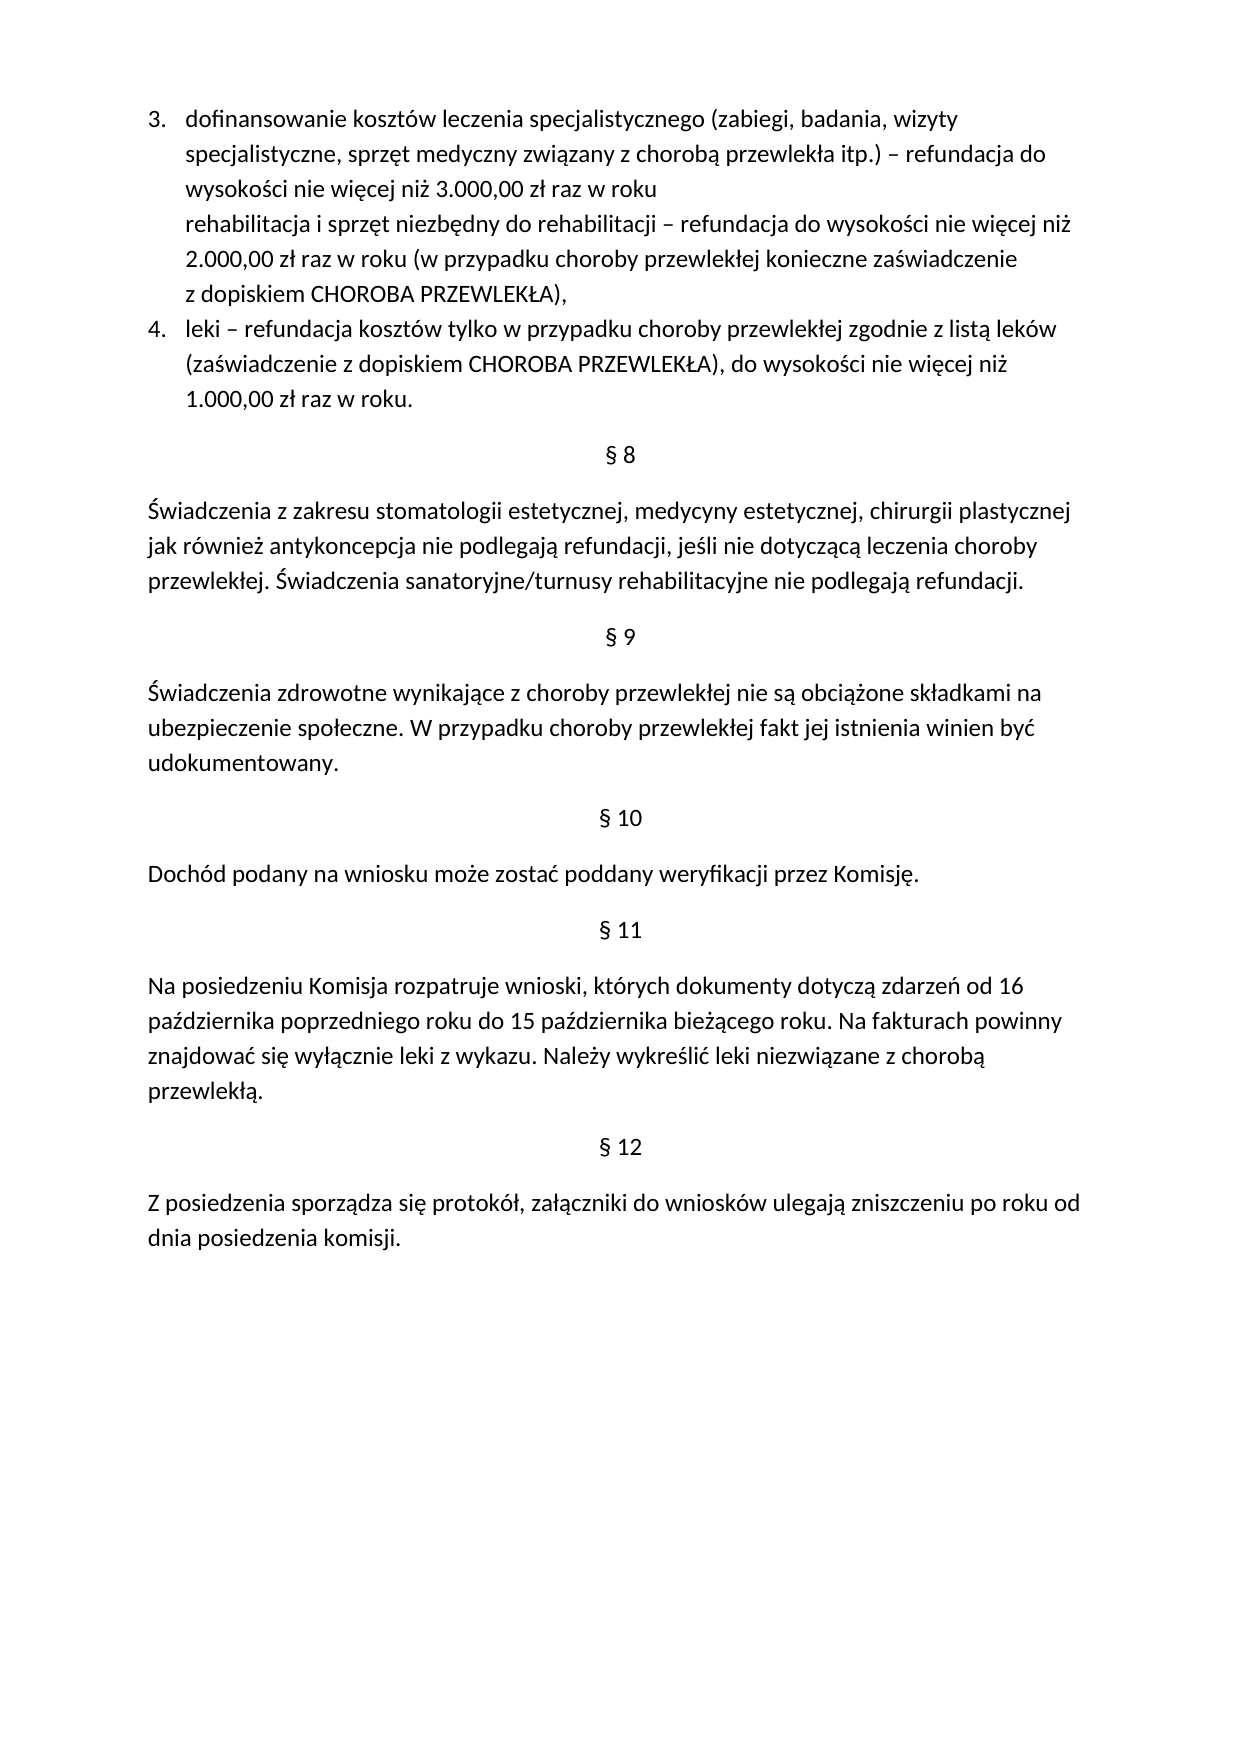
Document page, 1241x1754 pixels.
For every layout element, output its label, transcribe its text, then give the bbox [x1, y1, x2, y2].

text Dochód podany na wniosku może zostać poddany weryfikacji przez Komisję. [148, 858, 1093, 889]
text § 8 [148, 439, 1093, 470]
list dofinansowanie kosztów leczenia specjalistycznego (zabiegi, badania, wizyty specjalistyczne, sprzęt medyczny związany z chorobą przewlekła itp.) – refundacja do wysokości nie więcej niż 3.000,00 zł raz w roku rehabilitacja i sprzęt niezbędny do rehabilitacji – refundacja do wysokości nie więcej niż 2.000,00 zł raz w roku (w przypadku choroby przewlekłej konieczne zaświadczenie z dopiskiem CHOROBA PRZEWLEKŁA), [148, 103, 1093, 309]
text Świadczenia z zakresu stomatologii estetycznej, medycyny estetycznej, chirurgii plastycznej jak również antykoncepcja nie podlegają refundacji, jeśli nie dotyczącą leczenia choroby przewlekłej. Świadczenia sanatoryjne/turnusy rehabilitacyjne nie podlegają refundacji. [148, 495, 1093, 596]
text § 12 [148, 1131, 1093, 1161]
list leki – refundacja kosztów tylko w przypadku choroby przewlekłej zgodnie z listą leków (zaświadczenie z dopiskiem CHOROBA PRZEWLEKŁA), do wysokości nie więcej niż 1.000,00 zł raz w roku. [148, 313, 1093, 414]
text § 10 [148, 803, 1093, 833]
text Na posiedzeniu Komisja rozpatruje wnioski, których dokumenty dotyczą zdarzeń od 16 października poprzedniego roku do 15 października bieżącego roku. Na fakturach powinny znajdować się wyłącznie leki z wykazu. Należy wykreślić leki niezwiązane z chorobą przewlekłą. [148, 970, 1093, 1106]
text Świadczenia zdrowotne wynikające z choroby przewlekłej nie są obciążone składkami na ubezpieczenie społeczne. W przypadku choroby przewlekłej fakt jej istnienia winien być udokumentowany. [148, 677, 1093, 777]
text § 9 [148, 621, 1093, 651]
text Z posiedzenia sporządza się protokół, załączniki do wniosków ulegają zniszczeniu po roku od dnia posiedzenia komisji. [148, 1187, 1093, 1252]
text § 11 [148, 914, 1093, 945]
